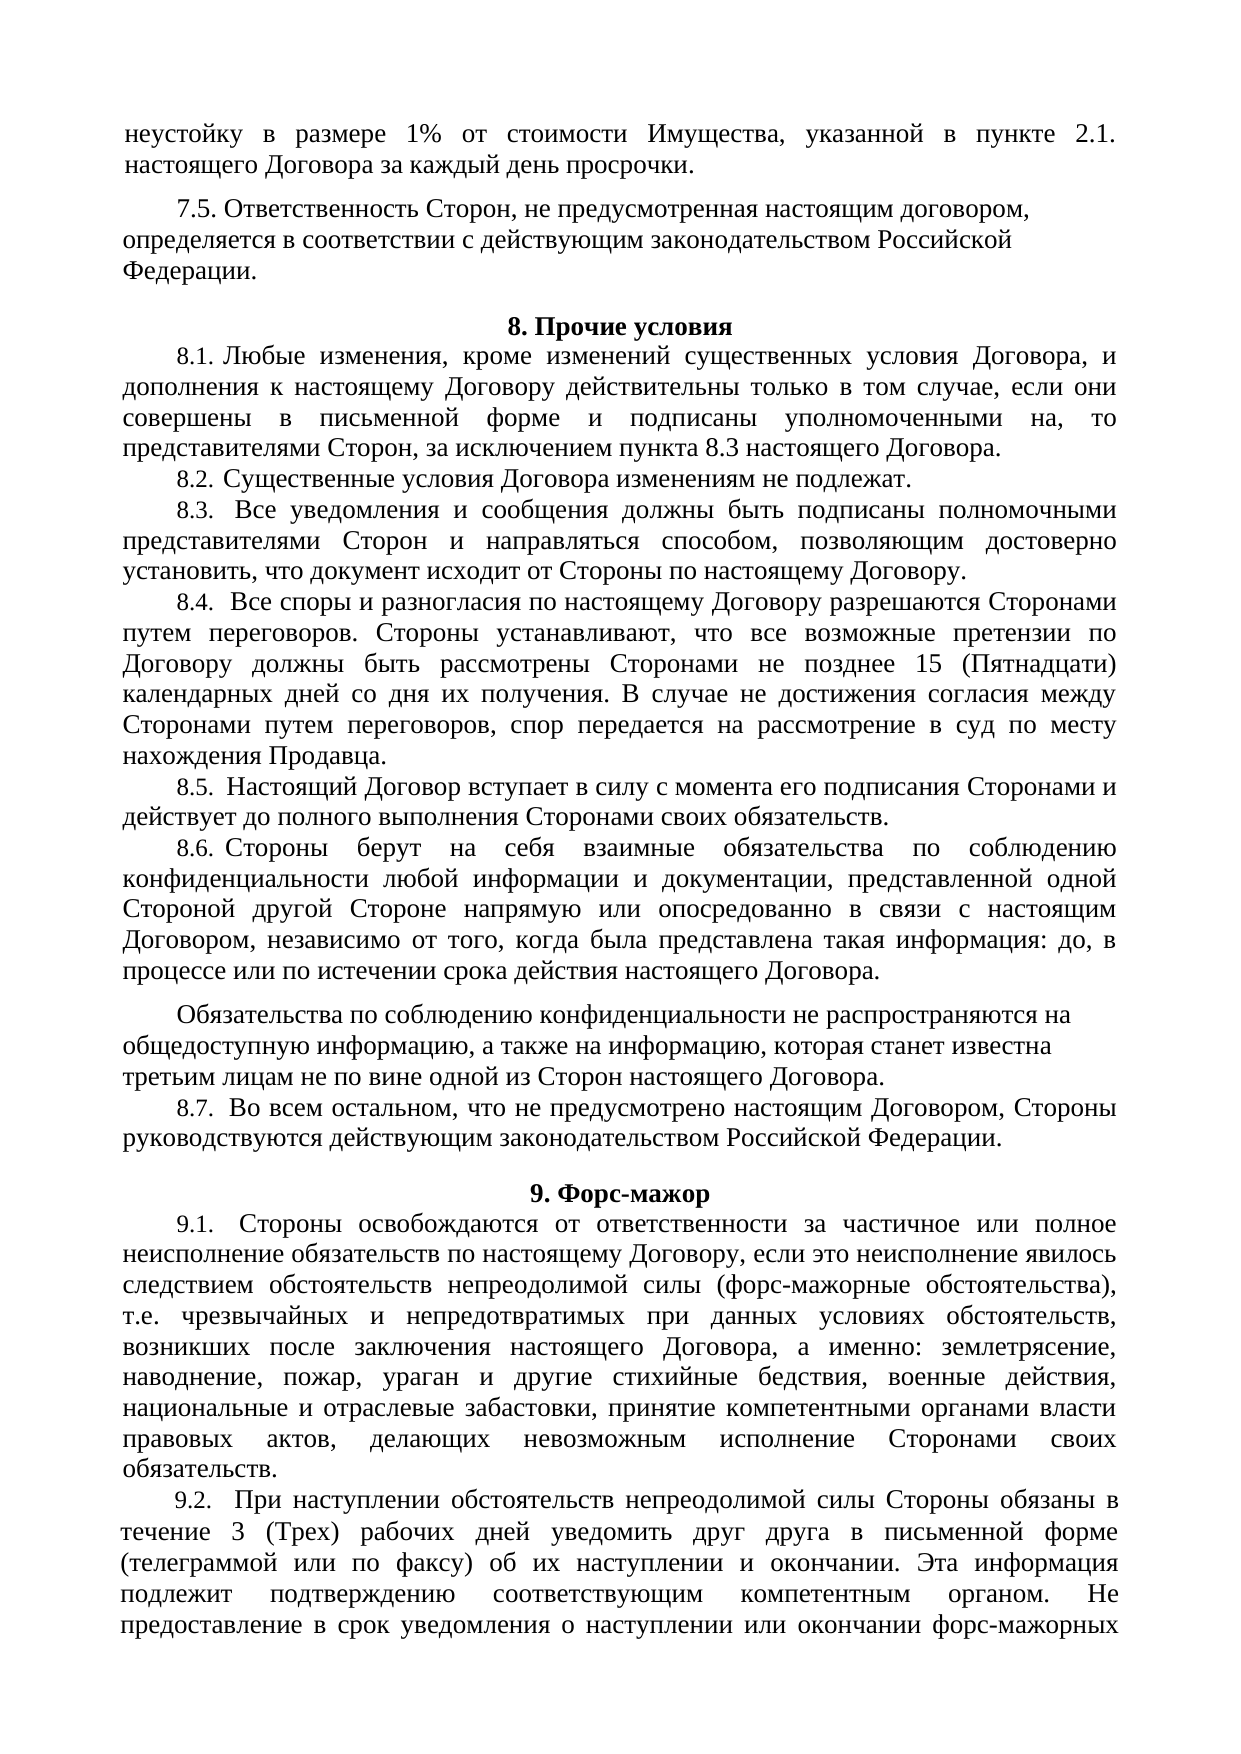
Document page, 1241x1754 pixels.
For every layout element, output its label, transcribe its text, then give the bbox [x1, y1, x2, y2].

list Существенные условия Договора изменениям не подлежат. [122, 463, 1118, 494]
list Во всем остальном, что не предусмотрено настоящим Договором, Стороны руководствуются действующим законодательством Российской Федерации. [122, 1091, 1118, 1153]
text 9. Форс-мажор [118, 1182, 1122, 1207]
list Настоящий Договор вступает в силу с момента его подписания Сторонами и действует до полного выполнения Сторонами своих обязательств. [122, 770, 1118, 832]
list Все уведомления и сообщения должны быть подписаны полномочными представителями Сторон и направляться способом, позволяющим достоверно установить, что документ исходит от Стороны по настоящему Договору. [122, 494, 1118, 586]
text 7.5. Ответственность Сторон, не предусмотренная настоящим договором, определяется в соответствии с действующим законодательством Российской Федерации. [122, 192, 1118, 286]
text 8. Прочие условия [118, 315, 1122, 340]
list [120, 1484, 1120, 1640]
list Все споры и разногласия по настоящему Договору разрешаются Сторонами путем переговоров. Стороны устанавливают, что все возможные претензии по Договору должны быть рассмотрены Сторонами не позднее 15 (Пятнадцати) календарных дней со дня их получения. В случае не достижения согласия между Сторонами путем переговоров, спор передается на рассмотрение в суд по месту нахождения Продавца. [122, 586, 1118, 770]
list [124, 118, 1118, 179]
list Любые изменения, кроме изменений существенных условия Договора, и дополнения к настоящему Договору действительны только в том случае, если они совершены в письменной форме и подписаны уполномоченными на, то представителями Сторон, за исключением пункта 8.3 настоящего Договора. [122, 340, 1118, 463]
list Стороны берут на себя взаимные обязательства по соблюдению конфиденциальности любой информации и документации, представленной одной Стороной другой Стороне напрямую или опосредованно в связи с настоящим Договором, независимо от того, когда была представлена такая информация: до, в процессе или по истечении срока действия настоящего Договора. [122, 832, 1118, 985]
list Стороны освобождаются от ответственности за частичное или полное неисполнение обязательств по настоящему Договору, если это неисполнение явилось следствием обстоятельств непреодолимой силы (форс-мажорные обстоятельства), т.е. чрезвычайных и непредотвратимых при данных условиях обстоятельств, возникших после заключения настоящего Договора, а именно: землетрясение, наводнение, пожар, ураган и другие стихийные бедствия, военные действия, национальные и отраслевые забастовки, принятие компетентными органами власти правовых актов, делающих невозможным исполнение Сторонами своих обязательств. [122, 1207, 1118, 1484]
text Обязательства по соблюдению конфиденциальности не распространяются на общедоступную информацию, а также на информацию, которая станет известна третьим лицам не по вине одной из Сторон настоящего Договора. [122, 998, 1118, 1091]
